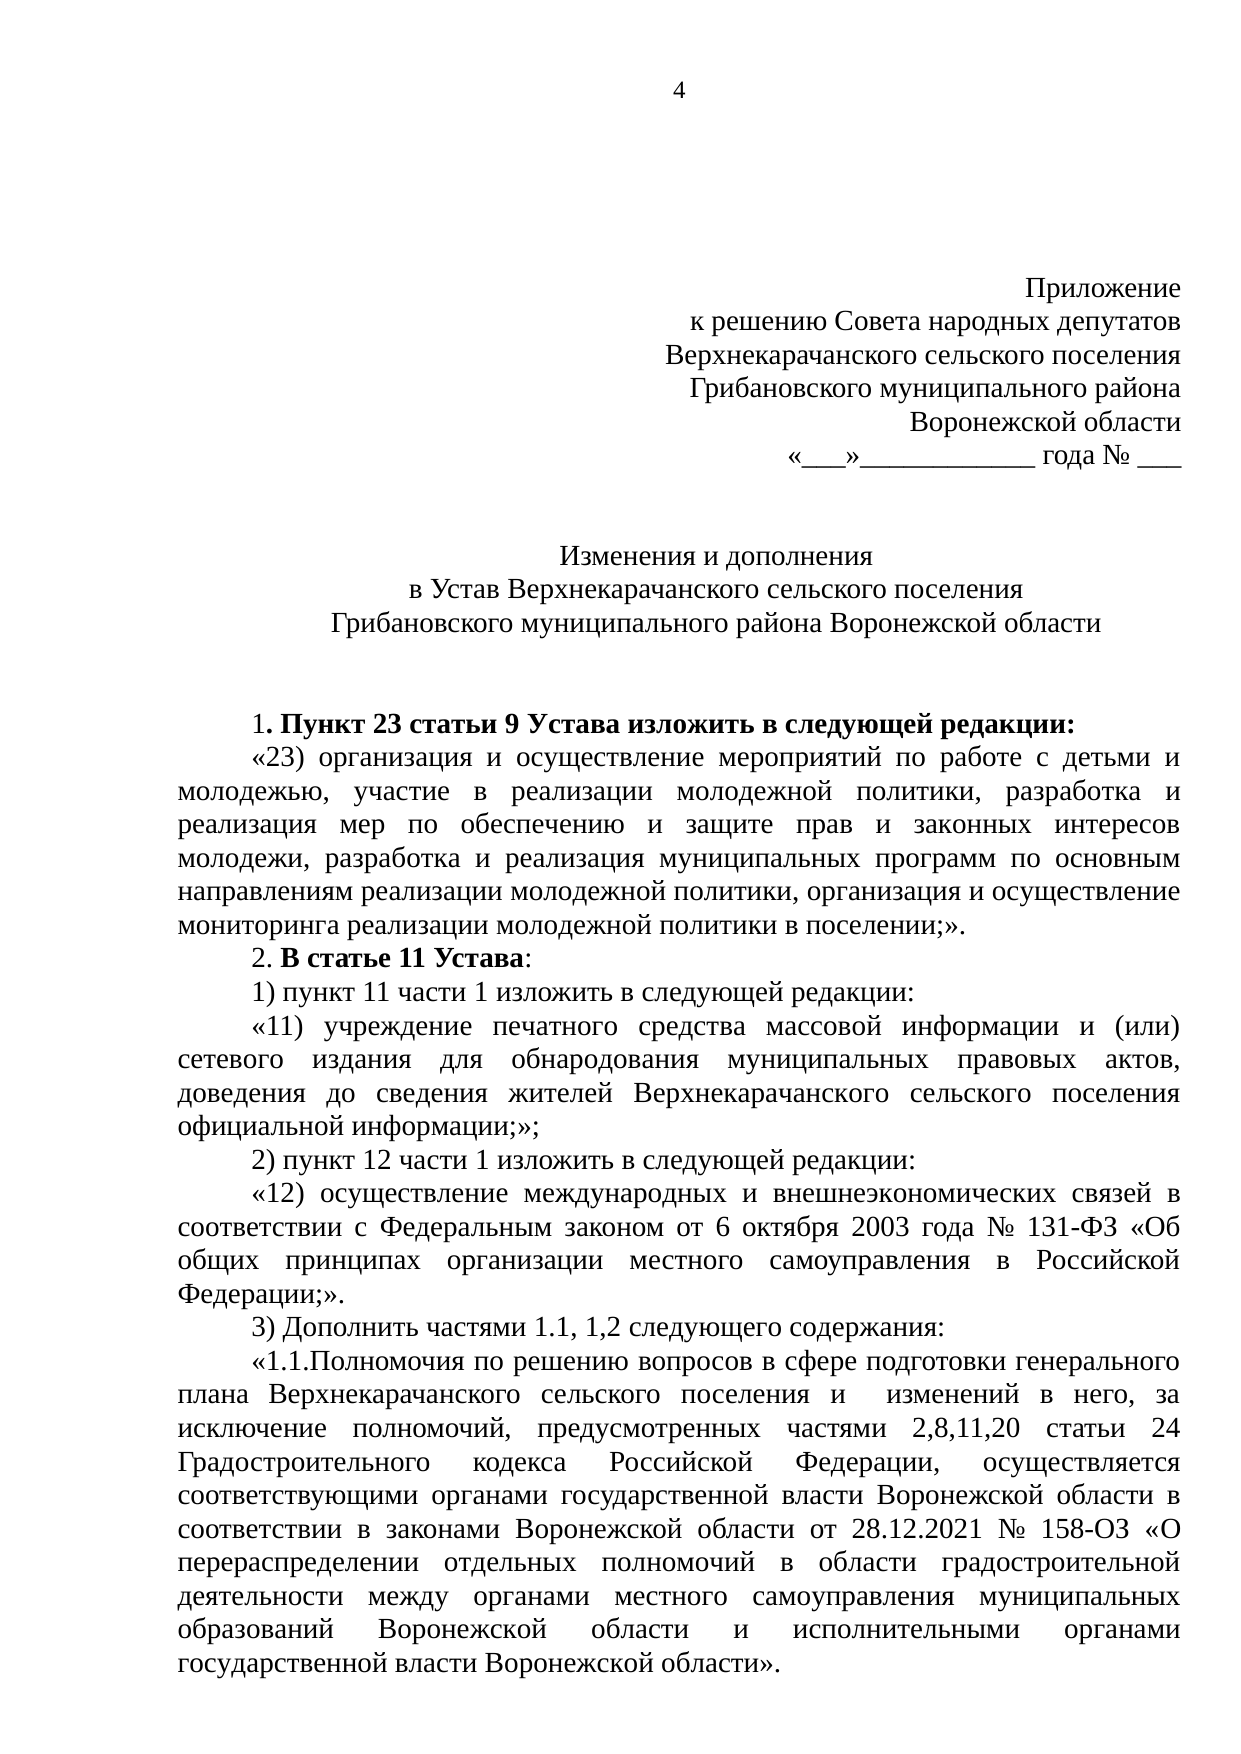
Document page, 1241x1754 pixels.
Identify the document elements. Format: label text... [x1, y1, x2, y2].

text Изменения и дополнения [177, 538, 1181, 572]
text «1.1.Полномочия по решению вопросов в сфере подготовки генерального плана Верхнекарачанского сельского поселения и изменений в него, за исключение полномочий, предусмотренных частями 2,8,11,20 статьи 24 Градостроительного кодекса Российской Федерации, осуществляется соответствующими органами государственной власти Воронежской области в соответствии в законами Воронежской области от 28.12.2021 № 158-ОЗ «О перераспределении отдельных полномочий в области градостроительной деятельности между органами местного самоуправления муниципальных образований Воронежской области и исполнительными органами государственной власти Воронежской области». [177, 1343, 1181, 1678]
text «11) учреждение печатного средства массовой информации и (или) сетевого издания для обнародования муниципальных правовых актов, доведения до сведения жителей Верхнекарачанского сельского поселения официальной информации;»; [177, 1008, 1181, 1142]
text «12) осуществление международных и внешнеэкономических связей в соответствии с Федеральным законом от 6 октября 2003 года № 131-ФЗ «Об общих принципах организации местного самоуправления в Российской Федерации;». [177, 1175, 1181, 1309]
text 2. В статье 11 Устава: [177, 941, 1181, 974]
text 2) пункт 12 части 1 изложить в следующей редакции: [177, 1142, 1181, 1175]
text Грибановского муниципального района [177, 370, 1181, 404]
text Верхнекарачанского сельского поселения [177, 337, 1181, 370]
text «23) организация и осуществление мероприятий по работе с детьми и молодежью, участие в реализации молодежной политики, разработка и реализация мер по обеспечению и защите прав и законных интересов молодежи, разработка и реализация муниципальных программ по основным направлениям реализации молодежной политики, организация и осуществление мониторинга реализации молодежной политики в поселении;». [177, 739, 1181, 941]
text Воронежской области [177, 404, 1181, 437]
text Грибановского муниципального района Воронежской области [177, 605, 1181, 639]
text Приложение [177, 270, 1181, 303]
text «___»____________ года № ___ [177, 437, 1181, 471]
text 1) пункт 11 части 1 изложить в следующей редакции: [177, 974, 1181, 1008]
text 1. Пункт 23 статьи 9 Устава изложить в следующей редакции: [177, 706, 1181, 739]
text в Устав Верхнекарачанского сельского поселения [177, 572, 1181, 605]
text к решению Совета народных депутатов [177, 303, 1181, 337]
text 3) Дополнить частями 1.1, 1,2 следующего содержания: [177, 1309, 1181, 1343]
